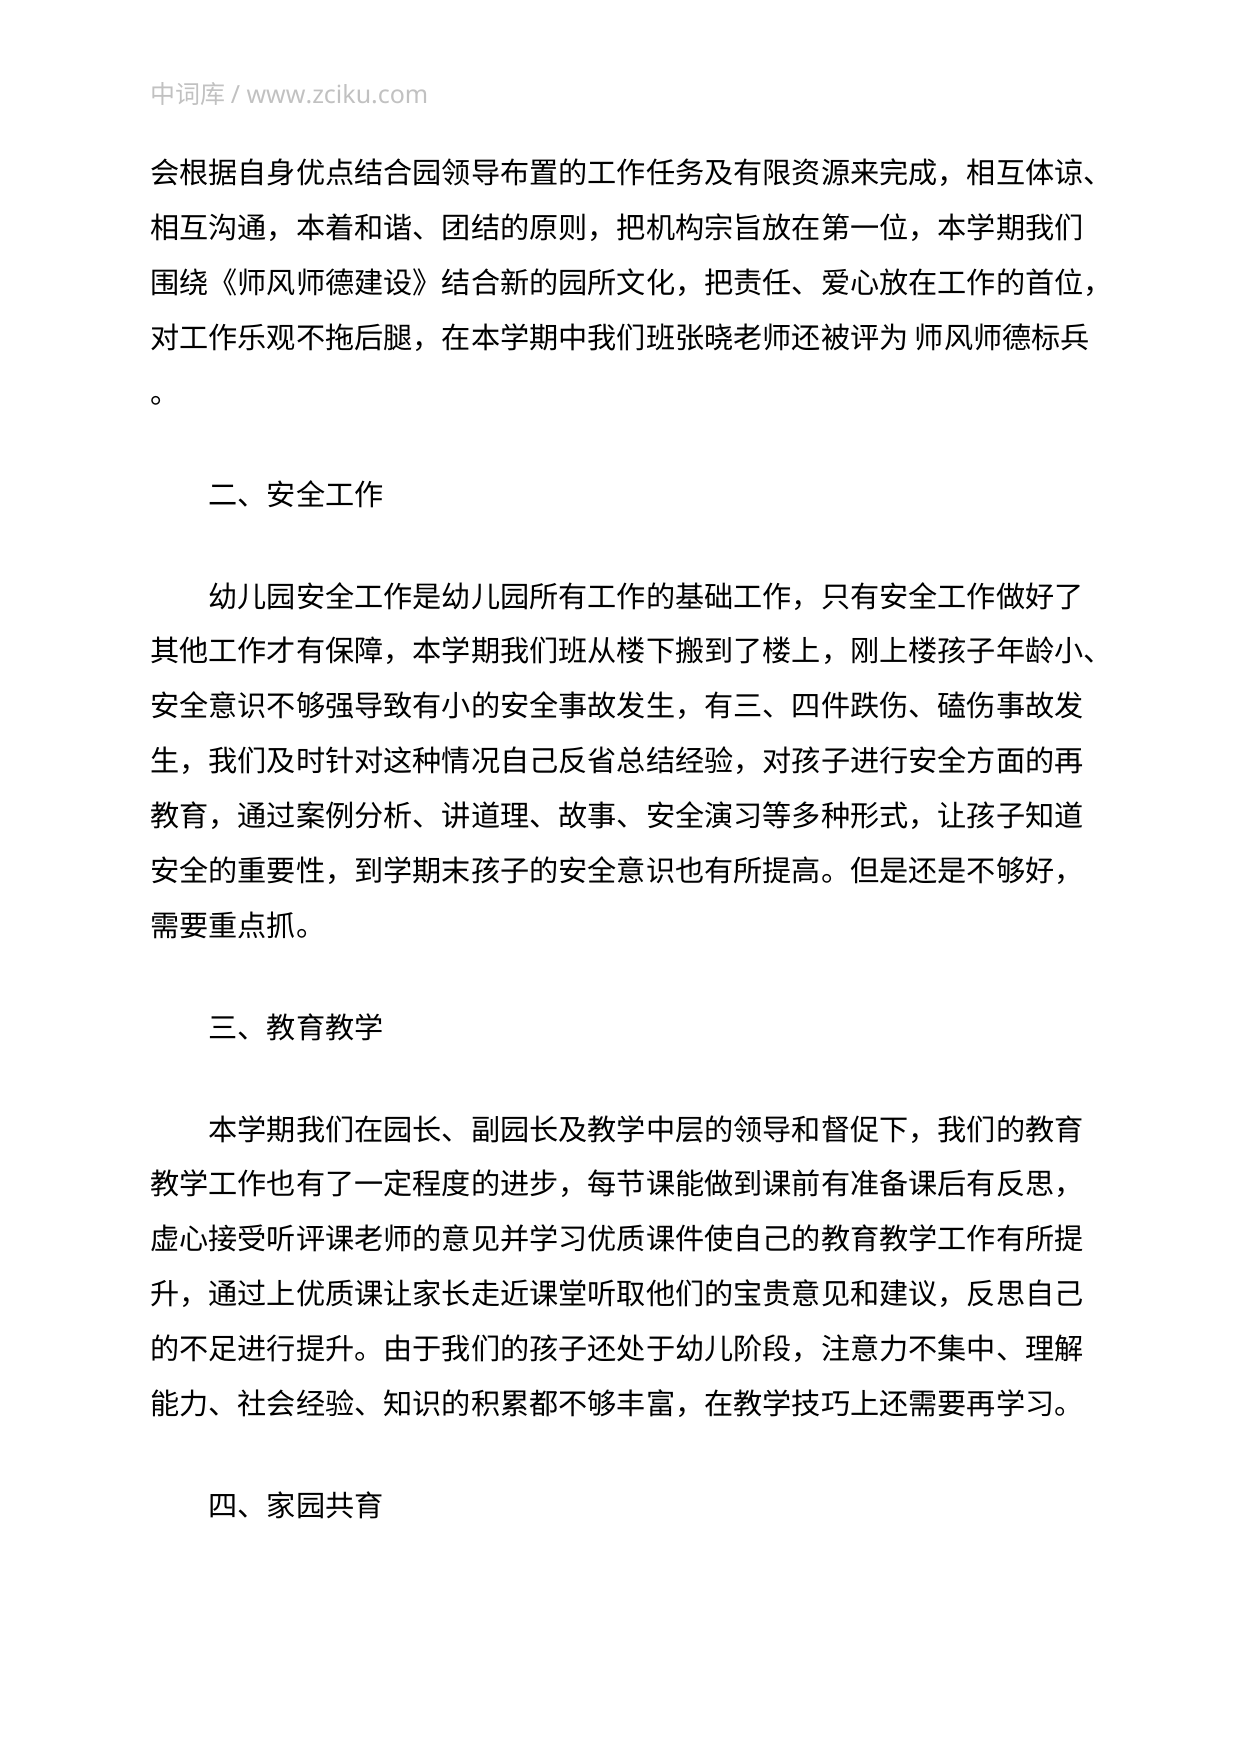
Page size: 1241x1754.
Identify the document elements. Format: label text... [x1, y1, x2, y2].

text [150, 150, 1090, 412]
text 幼儿园安全工作是幼儿园所有工作的基础工作，只有安全工作做好了其他工作才有保障，本学期我们班从楼下搬到了楼上，刚上楼孩子年龄小、安全意识不够强导致有小的安全事故发生，有三、四件跌伤、磕伤事故发生，我们及时针对这种情况自己反省总结经验，对孩子进行安全方面的再教育，通过案例分析、讲道理、故事、安全演习等多种形式，让孩子知道安全的重要性，到学期末孩子的安全意识也有所提高。但是还是不够好，需要重点抓。 [150, 573, 1090, 945]
text 本学期我们在园长、副园长及教学中层的领导和督促下，我们的教育教学工作也有了一定程度的进步，每节课能做到课前有准备课后有反思，虚心接受听评课老师的意见并学习优质课件使自己的教育教学工作有所提升，通过上优质课让家长走近课堂听取他们的宝贵意见和建议，反思自己的不足进行提升。由于我们的孩子还处于幼儿阶段，注意力不集中、理解能力、社会经验、知识的积累都不够丰富，在教学技巧上还需要再学习。 [150, 1106, 1090, 1423]
text 二、安全工作 [150, 471, 1090, 514]
text 三、教育教学 [150, 1004, 1090, 1047]
text 四、家园共育 [150, 1482, 1090, 1524]
